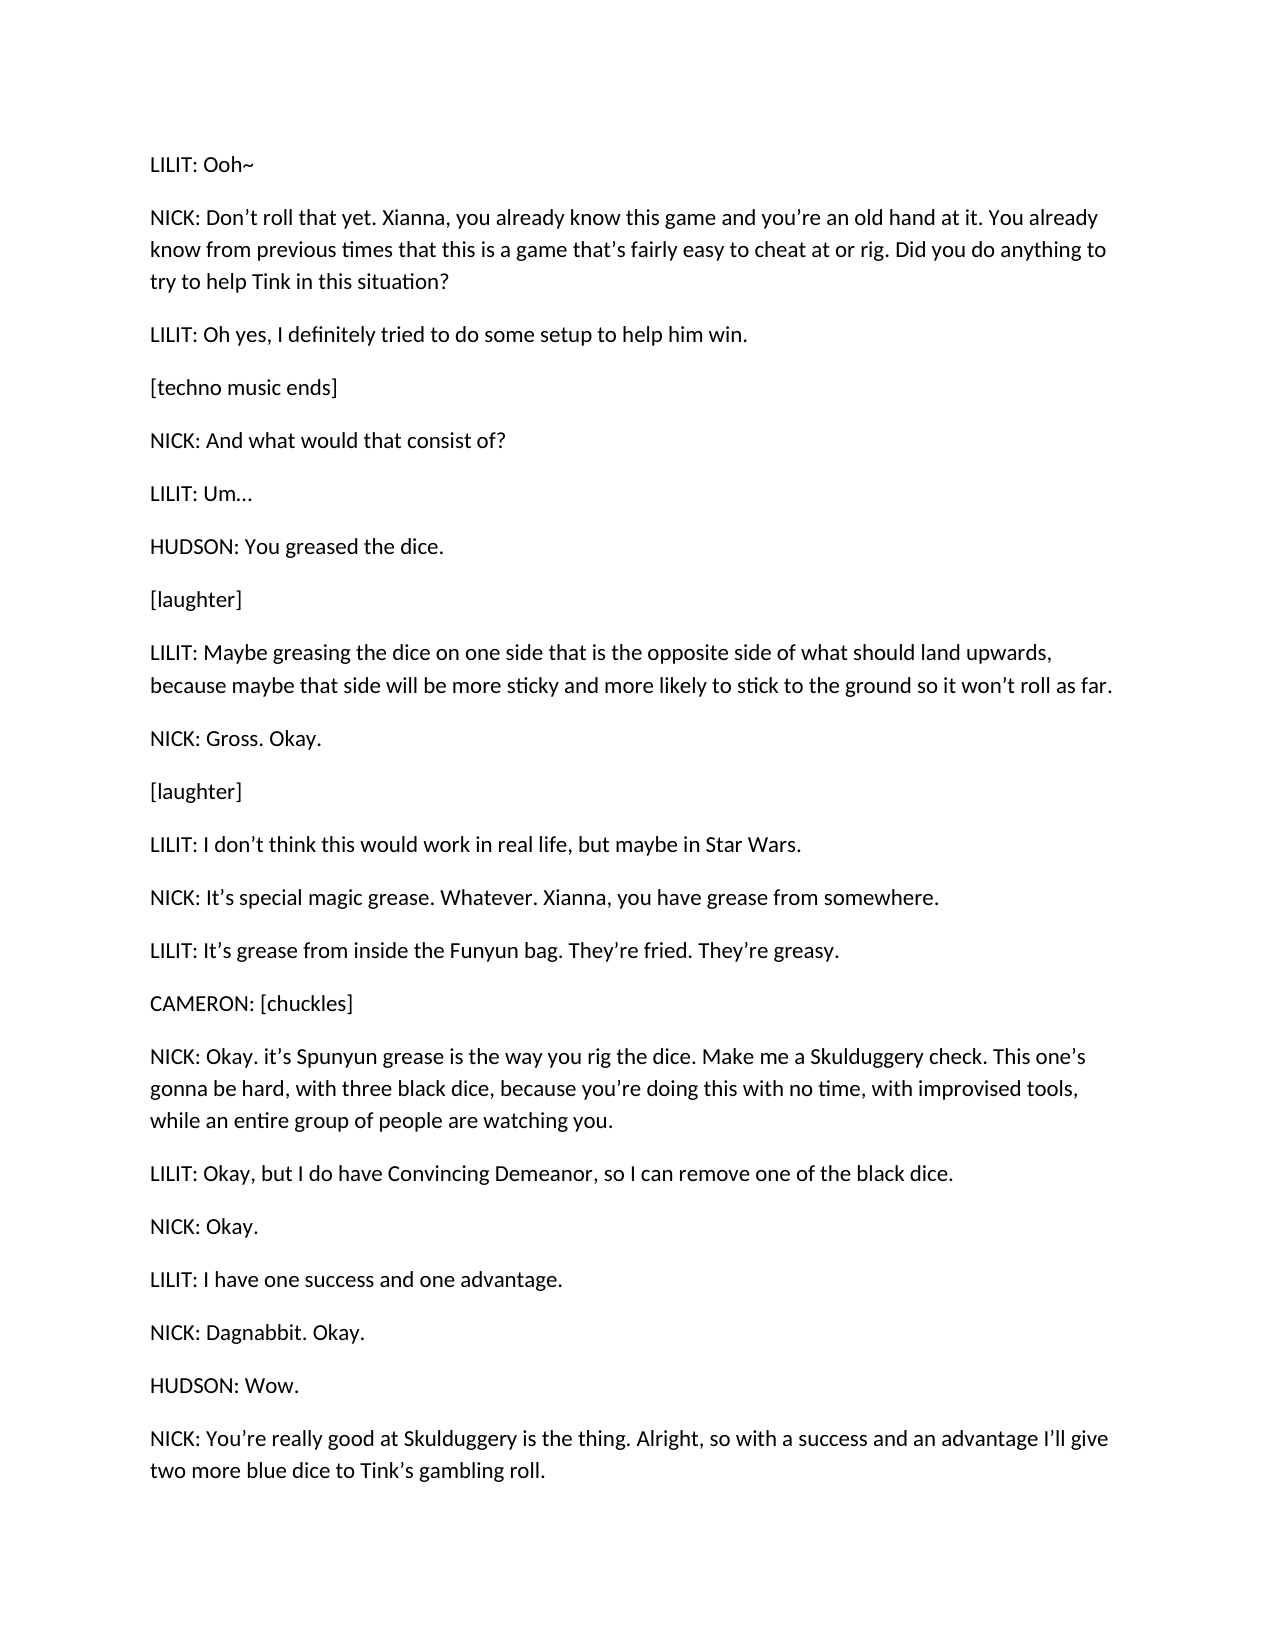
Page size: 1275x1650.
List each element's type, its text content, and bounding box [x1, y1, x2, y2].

text LILIT: It’s grease from inside the Funyun bag. They’re fried. They’re greasy. [150, 936, 1125, 964]
text NICK: Dagnabbit. Okay. [150, 1318, 1125, 1346]
text NICK: Gross. Okay. [150, 724, 1125, 752]
text [laughter] [150, 777, 1125, 805]
text LILIT: Maybe greasing the dice on one side that is the opposite side of what should land upwards, because maybe that side will be more sticky and more likely to stick to the ground so it won’t roll as far. [150, 638, 1125, 699]
text NICK: It’s special magic grease. Whatever. Xianna, you have grease from somewhere. [150, 883, 1125, 911]
text [laughter] [150, 586, 1125, 613]
text [techno music ends] [150, 373, 1125, 401]
text LILIT: Ooh~ [150, 150, 1125, 178]
text NICK: Don’t roll that yet. Xianna, you already know this game and you’re an old hand at it. You already know from previous times that this is a game that’s fairly easy to cheat at or rig. Did you do anything to try to help Tink in this situation? [150, 203, 1125, 295]
text NICK: Okay. [150, 1212, 1125, 1240]
text LILIT: I have one success and one advantage. [150, 1265, 1125, 1293]
text LILIT: I don’t think this would work in real life, but maybe in Star Wars. [150, 830, 1125, 858]
text NICK: And what would that consist of? [150, 426, 1125, 454]
text NICK: You’re really good at Skulduggery is the thing. Alright, so with a success and an advantage I’ll give two more blue dice to Tink’s gambling roll. [150, 1424, 1125, 1484]
text LILIT: Okay, but I do have Convincing Demeanor, so I can remove one of the black dice. [150, 1159, 1125, 1187]
text LILIT: Oh yes, I definitely tried to do some setup to help him win. [150, 320, 1125, 348]
text CAMERON: [chuckles] [150, 989, 1125, 1017]
text HUDSON: You greased the dice. [150, 532, 1125, 561]
text HUDSON: Wow. [150, 1371, 1125, 1399]
text LILIT: Um… [150, 479, 1125, 507]
text NICK: Okay. it’s Spunyun grease is the way you rig the dice. Make me a Skulduggery check. This one’s gonna be hard, with three black dice, because you’re doing this with no time, with improvised tools, while an entire group of people are watching you. [150, 1042, 1125, 1134]
